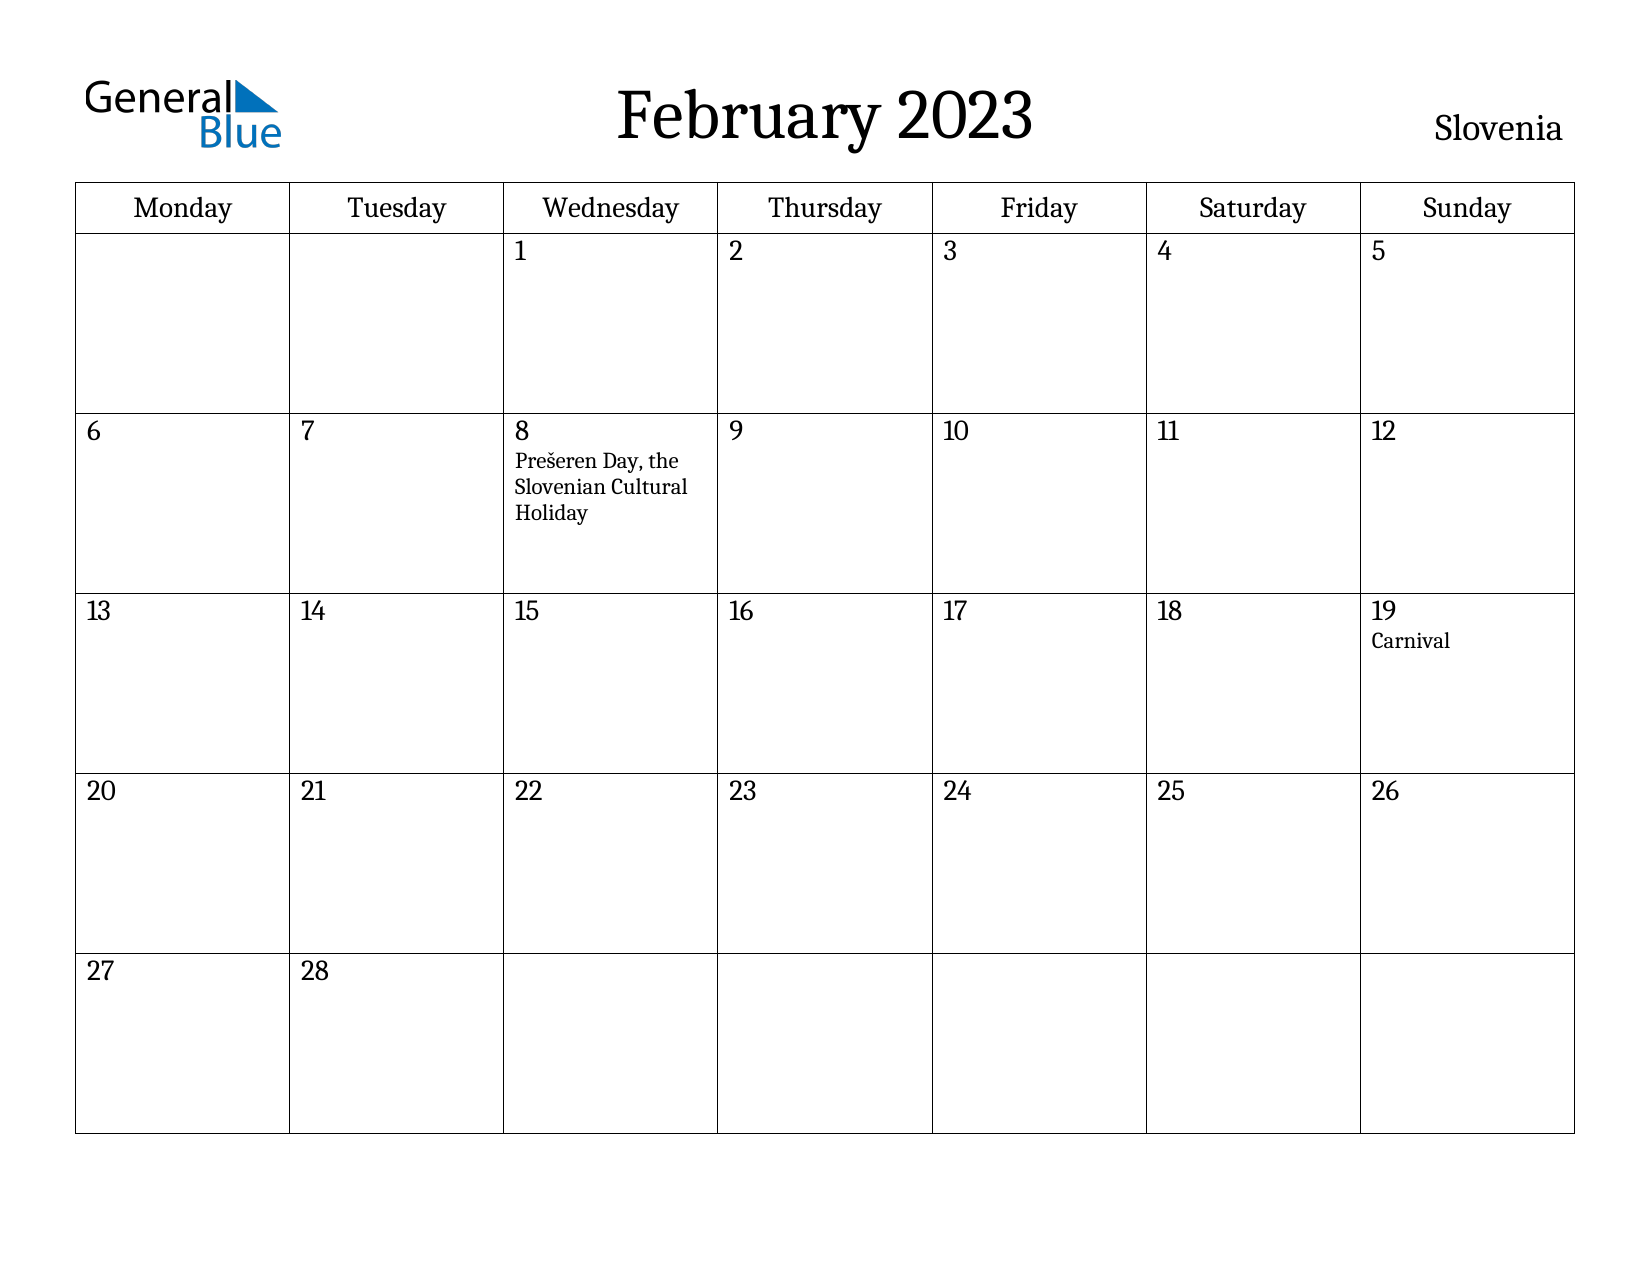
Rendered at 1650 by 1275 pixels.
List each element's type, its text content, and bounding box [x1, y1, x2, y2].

table_cell 5 [1361, 234, 1574, 267]
table_cell [933, 988, 1146, 1133]
table_cell 9 [718, 414, 932, 447]
table_cell [1147, 954, 1360, 987]
table_cell Monday [76, 183, 289, 233]
table_cell 21 [290, 774, 503, 807]
table_cell 18 [1147, 594, 1360, 627]
table_cell 7 [290, 414, 503, 447]
table_cell [718, 808, 932, 953]
table_cell 8 [504, 414, 717, 447]
table_cell [718, 448, 932, 593]
table_cell Wednesday [504, 183, 717, 233]
table_cell 10 [933, 414, 1146, 447]
table_cell 19 [1361, 594, 1574, 627]
table_cell [718, 627, 932, 773]
table_cell [504, 808, 717, 953]
table_cell [504, 988, 717, 1133]
table_cell Carnival [1361, 627, 1574, 773]
table_cell [290, 267, 503, 413]
table_cell [290, 988, 503, 1133]
table_cell [504, 267, 717, 413]
table_cell [1147, 267, 1360, 413]
table_cell 20 [76, 774, 289, 807]
table_cell Thursday [718, 183, 932, 233]
table_cell Tuesday [290, 183, 503, 233]
table_cell [290, 448, 503, 593]
table_cell [718, 988, 932, 1133]
table_cell [933, 808, 1146, 953]
table_cell 26 [1361, 774, 1574, 807]
table_cell [1361, 808, 1574, 953]
table_cell [933, 267, 1146, 413]
table_cell [76, 234, 289, 267]
table_cell Saturday [1147, 183, 1360, 233]
table_cell [1361, 988, 1574, 1133]
table_cell [290, 808, 503, 953]
table_cell [1147, 988, 1360, 1133]
picture [86, 80, 281, 148]
table_cell 25 [1147, 774, 1360, 807]
table_cell [933, 627, 1146, 773]
table_cell [76, 448, 289, 593]
table_cell 3 [933, 234, 1146, 267]
table_cell 27 [76, 954, 289, 987]
table_cell [1361, 267, 1574, 413]
table_cell [1147, 808, 1360, 953]
table_cell 15 [504, 594, 717, 627]
table_cell 11 [1147, 414, 1360, 447]
table_cell [718, 267, 932, 413]
table_cell 13 [76, 594, 289, 627]
table_cell 16 [718, 594, 932, 627]
table_header Slovenia [1146, 75, 1574, 182]
table_cell [290, 627, 503, 773]
table_cell 14 [290, 594, 503, 627]
table_cell 1 [504, 234, 717, 267]
table_cell 28 [290, 954, 503, 987]
table_cell [1361, 448, 1574, 593]
table_cell [933, 448, 1146, 593]
table_cell [290, 234, 503, 267]
table_cell 12 [1361, 414, 1574, 447]
table_cell 22 [504, 774, 717, 807]
table_cell [76, 808, 289, 953]
table_cell [1147, 627, 1360, 773]
table_cell Prešeren Day, the Slovenian Cultural Holiday [504, 448, 717, 593]
table_header [76, 75, 503, 182]
table_cell 17 [933, 594, 1146, 627]
table_cell [76, 627, 289, 773]
table_cell [504, 954, 717, 987]
table_cell 24 [933, 774, 1146, 807]
table_cell [1361, 954, 1574, 987]
table_cell 23 [718, 774, 932, 807]
table_cell 4 [1147, 234, 1360, 267]
table_cell Friday [933, 183, 1146, 233]
table_cell [76, 988, 289, 1133]
table_cell [76, 267, 289, 413]
table_header February 2023 [504, 75, 1146, 182]
table_cell [1147, 448, 1360, 593]
table_cell [718, 954, 932, 987]
table_cell Sunday [1361, 183, 1574, 233]
table_cell [504, 627, 717, 773]
table_cell 2 [718, 234, 932, 267]
table_cell [933, 954, 1146, 987]
table_cell 6 [76, 414, 289, 447]
